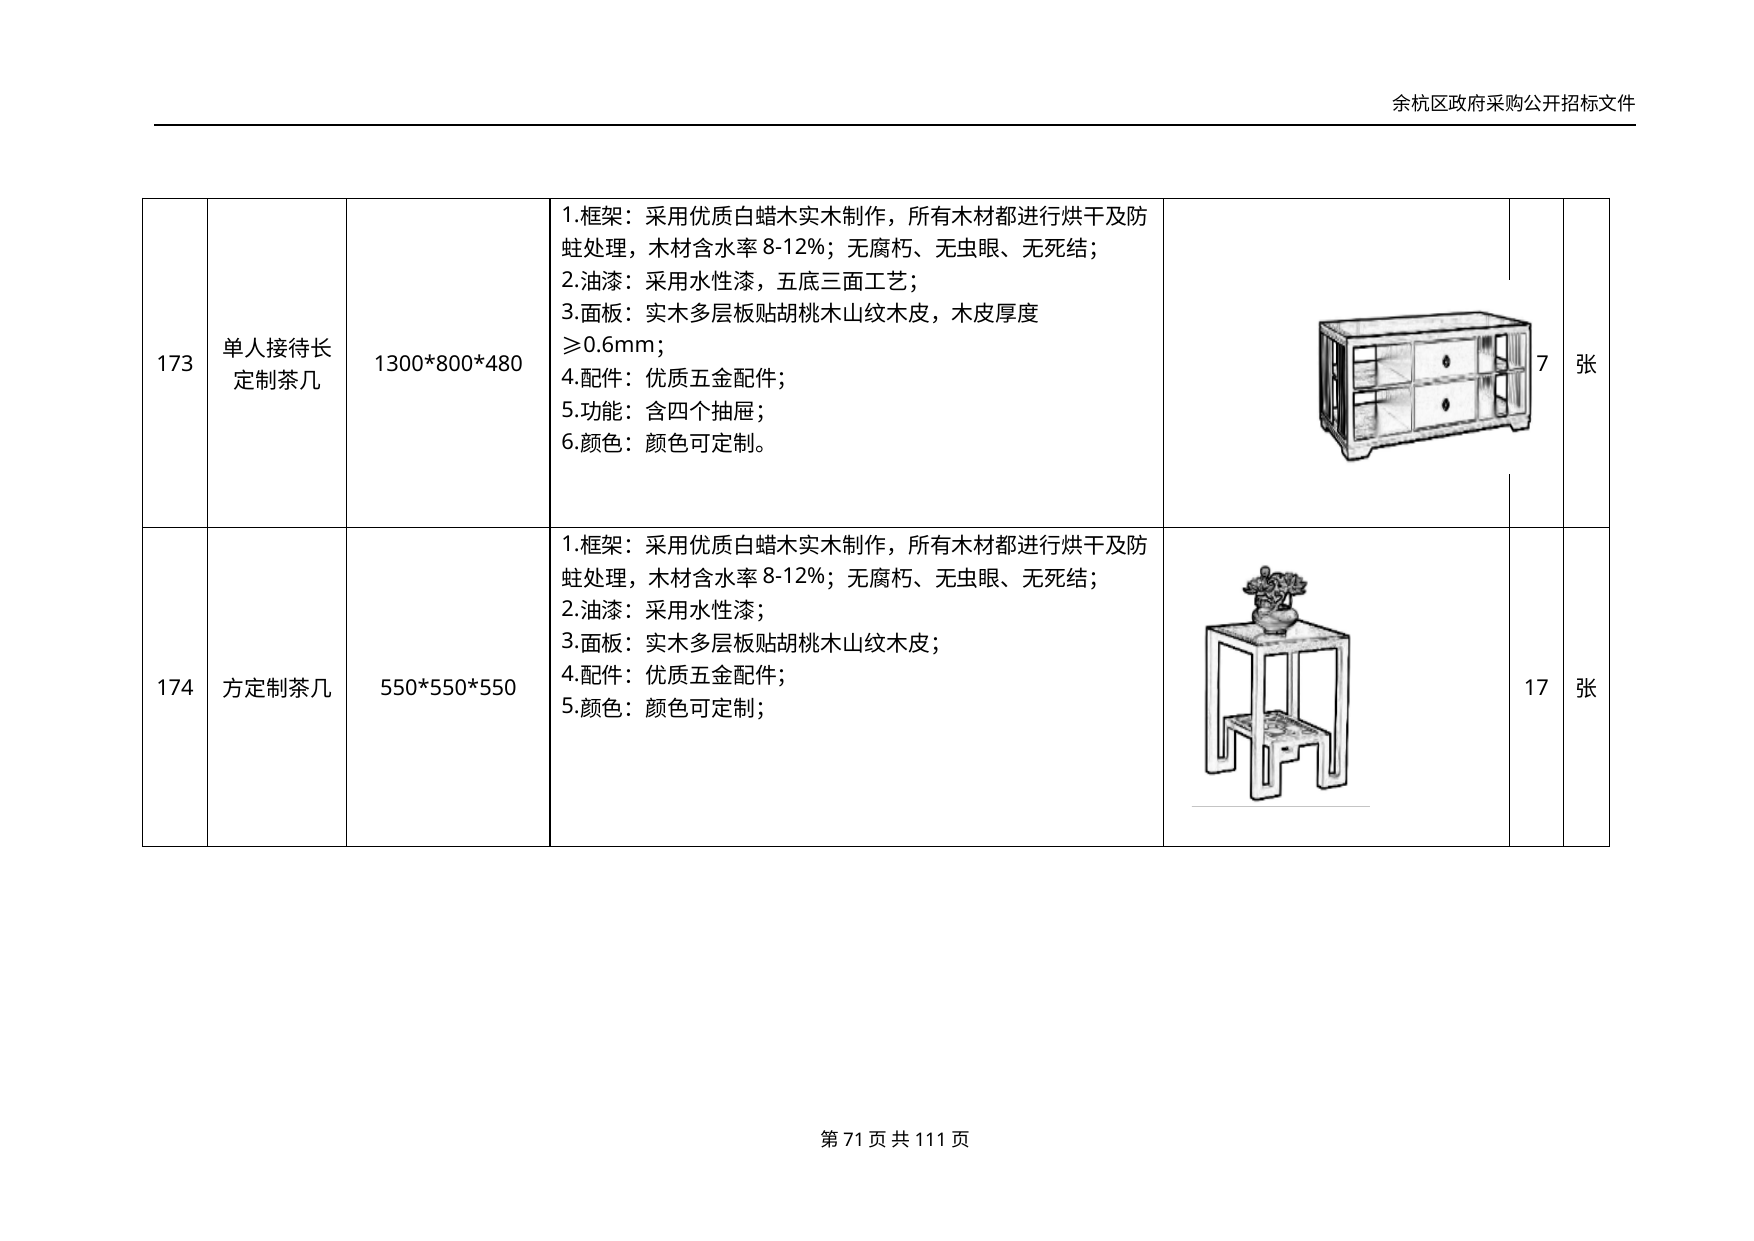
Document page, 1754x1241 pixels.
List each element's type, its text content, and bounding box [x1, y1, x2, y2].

picture [1311, 280, 1536, 474]
table_cell 方定制茶几 [208, 528, 346, 846]
table_cell [1164, 528, 1509, 846]
table_cell 张 [1564, 199, 1609, 527]
table_cell 1.框架：采用优质白蜡木实木制作，所有木材都进行烘干及防蛀处理，木材含水率8-12%；无腐朽、无虫眼、无死结； 2.油漆：采用水性漆； 3.面板：实木多层板贴胡桃木山纹木皮； 4.配件：优质五金配件； 5.颜色：颜色可定制； [551, 528, 1163, 846]
table_cell 单人接待长定制茶几 [208, 199, 346, 527]
picture [1191, 554, 1370, 808]
table_cell 1.框架：采用优质白蜡木实木制作，所有木材都进行烘干及防蛀处理，木材含水率8-12%；无腐朽、无虫眼、无死结； 2.油漆：采用水性漆，五底三面工艺； 3.面板：实木多层板贴胡桃木山纹木皮，木皮厚度≥0.6mm； 4.配件：优质五金配件； 5.功能：含四个抽屉； 6.颜色：颜色可定制。 [551, 199, 1163, 527]
table_cell 张 [1564, 528, 1609, 846]
table_cell 174 [143, 528, 207, 846]
table_cell [1164, 199, 1509, 527]
table_cell 17 [1510, 528, 1563, 846]
table_cell 550*550*550 [347, 528, 549, 846]
table_cell 17 [1510, 199, 1563, 527]
table_cell 1300*800*480 [347, 199, 549, 527]
table_cell 173 [143, 199, 207, 527]
